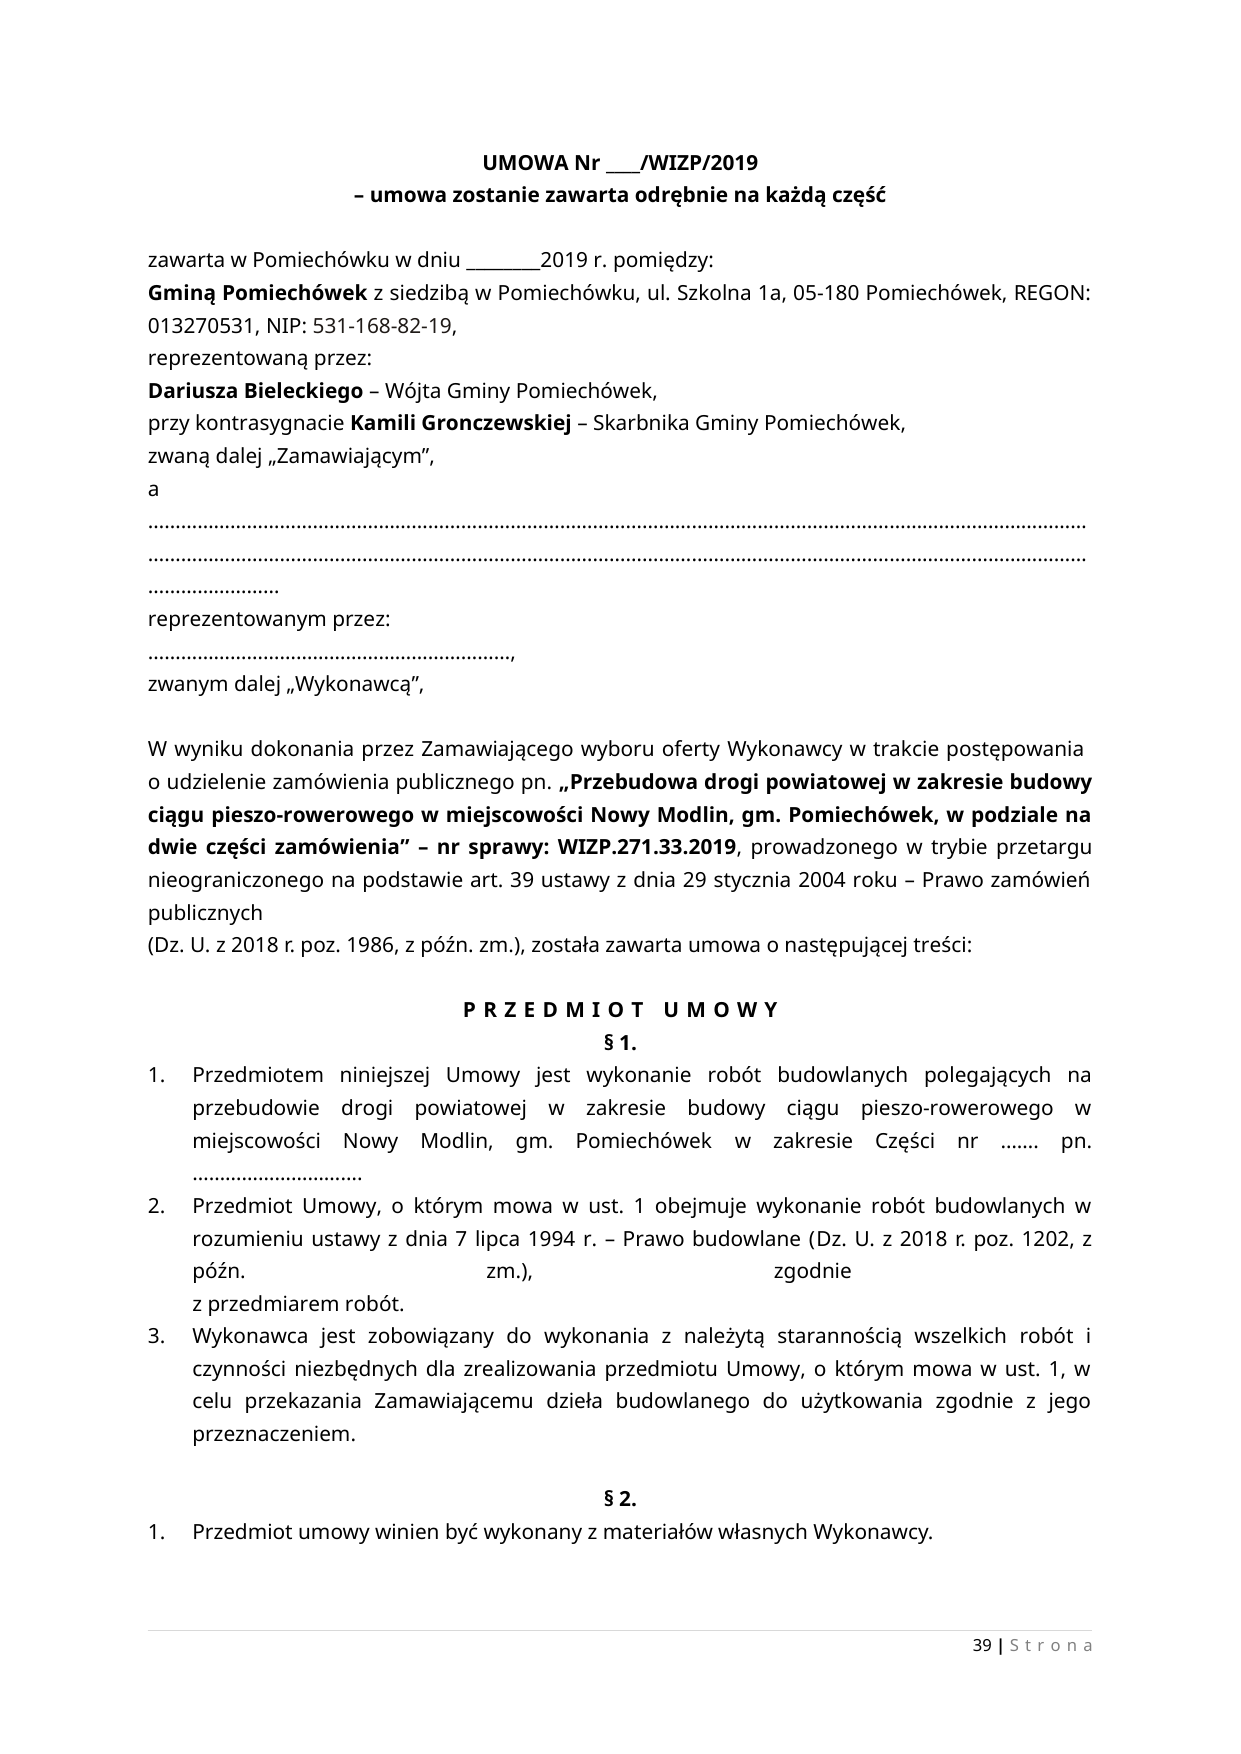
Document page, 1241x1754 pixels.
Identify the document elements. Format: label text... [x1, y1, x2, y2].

text § 2. [148, 1484, 1092, 1513]
text Dariusza Bieleckiego – Wójta Gminy Pomiechówek, [148, 376, 1092, 404]
text zwaną dalej „Zamawiającym”, [148, 441, 1092, 469]
text PRZEDMIOT UMOWY [148, 995, 1092, 1024]
list Wykonawca jest zobowiązany do wykonania z należytą starannością wszelkich robót i czynności niezbędnych dla zrealizowania przedmiotu Umowy, o którym mowa w ust. 1, w celu przekazania Zamawiającemu dzieła budowlanego do użytkowania zgodnie z jego przeznaczeniem. [148, 1321, 1092, 1448]
text zawarta w Pomiechówku w dniu ________2019 r. pomiędzy: [148, 246, 1092, 274]
text zwanym dalej „Wykonawcą”, [148, 669, 1092, 698]
text UMOWA Nr ____/WIZP/2019 [148, 148, 1092, 176]
list Przedmiot umowy winien być wykonany z materiałów własnych Wykonawcy. [148, 1517, 1092, 1546]
text – umowa zostanie zawarta odrębnie na każdą część [148, 180, 1092, 209]
text Gminą Pomiechówek z siedzibą w Pomiechówku, ul. Szkolna 1a, 05-180 Pomiechówek, REGON: 013270531, NIP: 531-168-82-19, [148, 278, 1092, 339]
list Przedmiot Umowy, o którym mowa w ust. 1 obejmuje wykonanie robót budowlanych w rozumieniu ustawy z dnia 7 lipca 1994 r. – Prawo budowlane (Dz. U. z 2018 r. poz. 1202, z późn. zm.), zgodnie z przedmiarem robót. [148, 1191, 1092, 1317]
text a [148, 474, 1092, 502]
text …………………………………………………………………………………………………………………………………………………………………………………………………………………………………………………………………………………………………………………………………… [148, 506, 1092, 600]
text reprezentowaną przez: [148, 343, 1092, 372]
list Przedmiotem niniejszej Umowy jest wykonanie robót budowlanych polegających na przebudowie drogi powiatowej w zakresie budowy ciągu pieszo-rowerowego w miejscowości Nowy Modlin, gm. Pomiechówek w zakresie Części nr ……. pn. …………………………. [148, 1061, 1092, 1187]
text § 1. [148, 1028, 1092, 1056]
text reprezentowanym przez: [148, 604, 1092, 633]
text …………………………………………………………, [148, 637, 1092, 665]
text W wyniku dokonania przez Zamawiającego wyboru oferty Wykonawcy w trakcie postępowania o udzielenie zamówienia publicznego pn. „Przebudowa drogi powiatowej w zakresie budowy ciągu pieszo-rowerowego w miejscowości Nowy Modlin, gm. Pomiechówek, w podziale na dwie części zamówienia” – nr sprawy: WIZP.271.33.2019, prowadzonego w trybie przetargu nieograniczonego na podstawie art. 39 ustawy z dnia 29 stycznia 2004 roku – Prawo zamówień publicznych (Dz. U. z 2018 r. poz. 1986, z późn. zm.), została zawarta umowa o następującej treści: [148, 734, 1092, 959]
text przy kontrasygnacie Kamili Gronczewskiej – Skarbnika Gminy Pomiechówek, [148, 408, 1092, 437]
